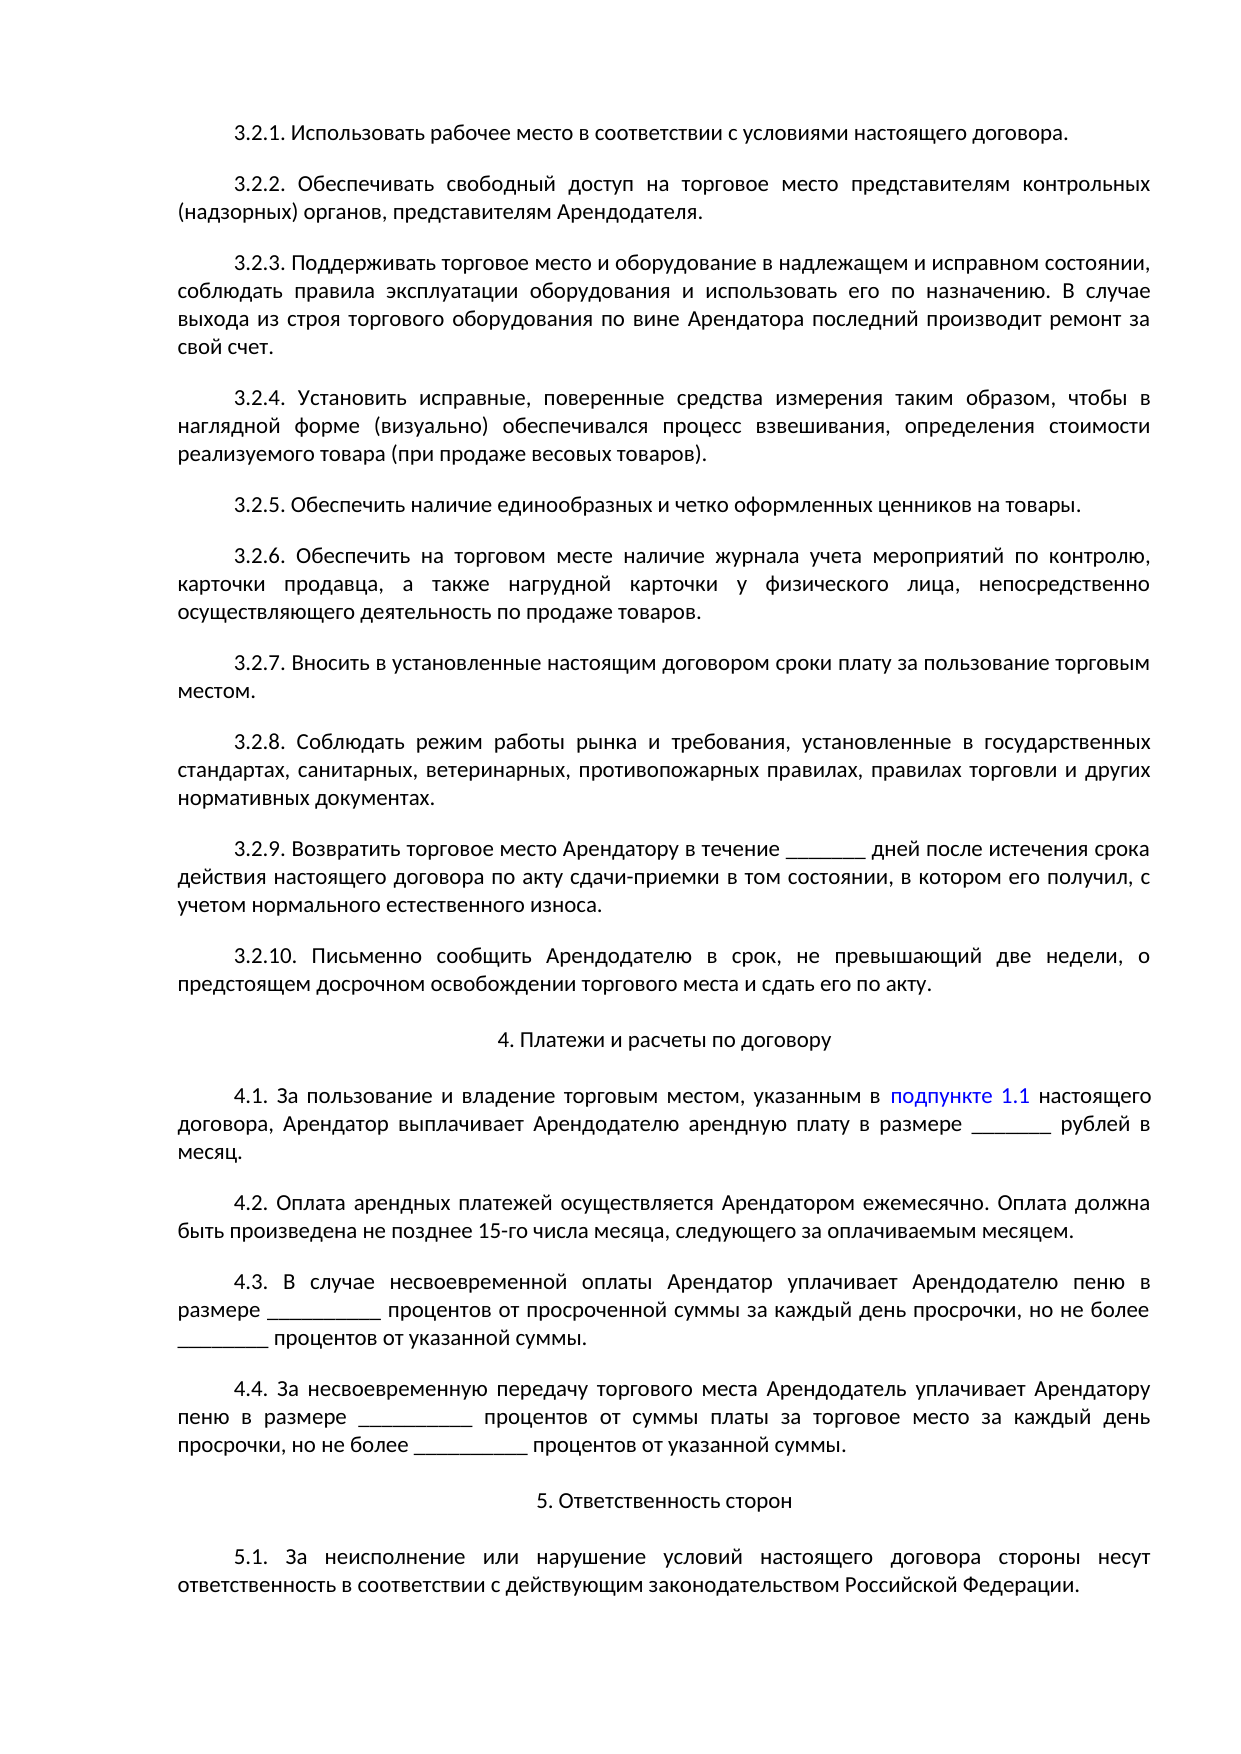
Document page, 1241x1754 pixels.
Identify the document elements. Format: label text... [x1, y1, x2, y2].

text 4.4. За несвоевременную передачу торгового места Арендодатель уплачивает Арендатору пеню в размере __________ процентов от суммы платы за торговое место за каждый день просрочки, но не более __________ процентов от указанной суммы. [177, 1374, 1152, 1458]
text 3.2.8. Соблюдать режим работы рынка и требования, установленные в государственных стандартах, санитарных, ветеринарных, противопожарных правилах, правилах торговли и других нормативных документах. [177, 727, 1152, 811]
text 3.2.9. Возвратить торговое место Арендатору в течение _______ дней после истечения срока действия настоящего договора по акту сдачи-приемки в том состоянии, в котором его получил, с учетом нормального естественного износа. [177, 834, 1152, 918]
text 3.2.5. Обеспечить наличие единообразных и четко оформленных ценников на товары. [177, 490, 1152, 518]
text 4. Платежи и расчеты по договору [177, 1025, 1152, 1053]
text 5.1. За неисполнение или нарушение условий настоящего договора стороны несут ответственность в соответствии с действующим законодательством Российской Федерации. [177, 1542, 1152, 1598]
text 4.1. За пользование и владение торговым местом, указанным в подпункте 1.1 настоящего договора, Арендатор выплачивает Арендодателю арендную плату в размере _______ рублей в месяц. [177, 1081, 1152, 1165]
text 3.2.7. Вносить в установленные настоящим договором сроки плату за пользование торговым местом. [177, 648, 1152, 704]
text 3.2.4. Установить исправные, поверенные средства измерения таким образом, чтобы в наглядной форме (визуально) обеспечивался процесс взвешивания, определения стоимости реализуемого товара (при продаже весовых товаров). [177, 383, 1152, 467]
text 3.2.10. Письменно сообщить Арендодателю в срок, не превышающий две недели, о предстоящем досрочном освобождении торгового места и сдать его по акту. [177, 941, 1152, 997]
text 4.2. Оплата арендных платежей осуществляется Арендатором ежемесячно. Оплата должна быть произведена не позднее 15-го числа месяца, следующего за оплачиваемым месяцем. [177, 1188, 1152, 1244]
text 4.3. В случае несвоевременной оплаты Арендатор уплачивает Арендодателю пеню в размере __________ процентов от просроченной суммы за каждый день просрочки, но не более ________ процентов от указанной суммы. [177, 1267, 1152, 1351]
text 3.2.1. Использовать рабочее место в соответствии с условиями настоящего договора. [177, 118, 1152, 146]
text 5. Ответственность сторон [177, 1486, 1152, 1514]
text 3.2.2. Обеспечивать свободный доступ на торговое место представителям контрольных (надзорных) органов, представителям Арендодателя. [177, 169, 1152, 225]
text 3.2.6. Обеспечить на торговом месте наличие журнала учета мероприятий по контролю, карточки продавца, а также нагрудной карточки у физического лица, непосредственно осуществляющего деятельность по продаже товаров. [177, 541, 1152, 625]
text 3.2.3. Поддерживать торговое место и оборудование в надлежащем и исправном состоянии, соблюдать правила эксплуатации оборудования и использовать его по назначению. В случае выхода из строя торгового оборудования по вине Арендатора последний производит ремонт за свой счет. [177, 248, 1152, 360]
